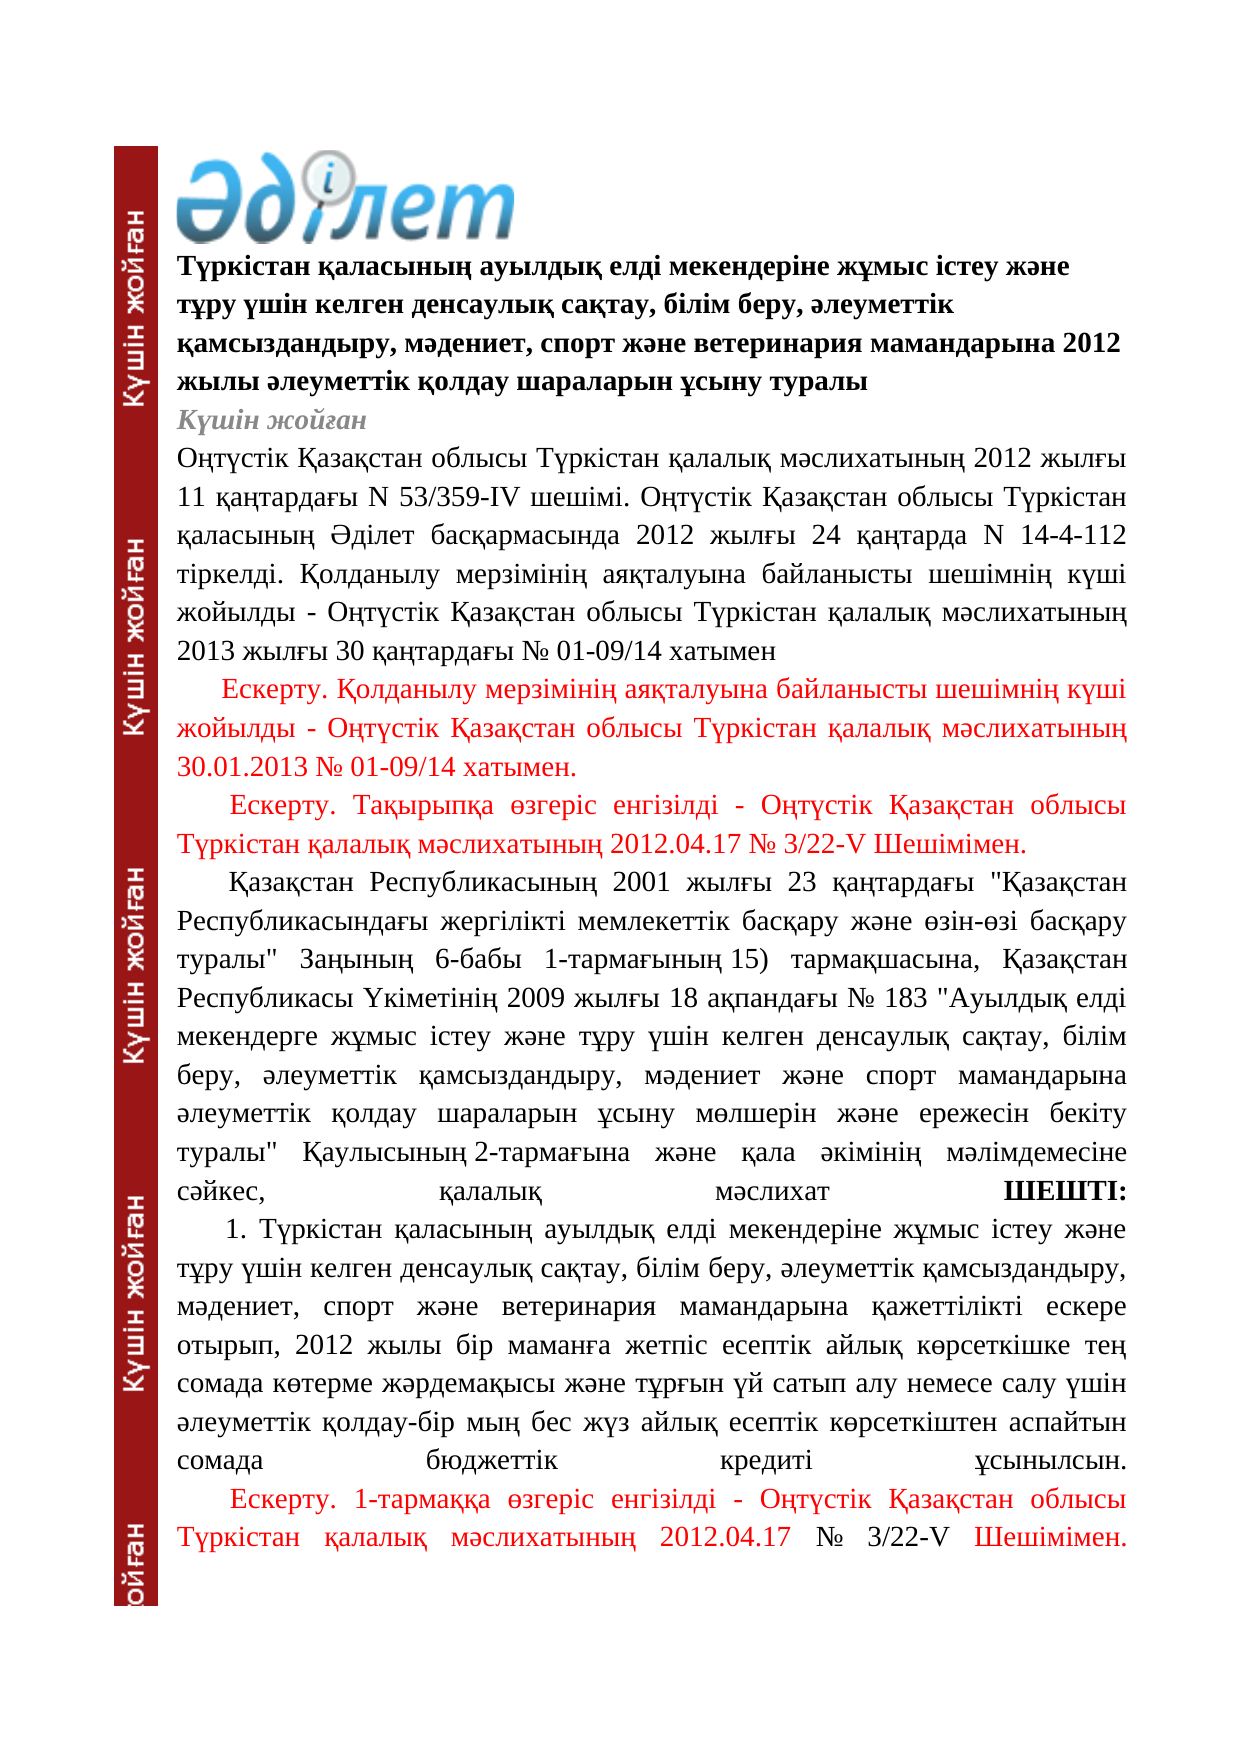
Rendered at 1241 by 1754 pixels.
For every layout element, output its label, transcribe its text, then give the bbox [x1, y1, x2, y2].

picture [114, 146, 158, 248]
text Күшін жойған [112, 402, 1128, 435]
picture [114, 1553, 158, 1606]
text Оңтүстік Қазақстан облысы Түркістан қалалық мәслихатының 2012 жылғы 11 қаңтардағы N 53/359-IV шешімі. Оңтүстік Қазақстан облысы Түркістан қаласының Әділет басқармасында 2012 жылғы 24 қаңтарда N 14-4-112 тіркелді. Қолданылу мерзімінің аяқталуына байланысты шешімнің күші жойылды - Оңтүстік Қазақстан облысы Түркістан қалалық мәслихатының 2013 жылғы 30 қаңтардағы № 01-09/14 хатымен [112, 440, 1128, 667]
picture [114, 397, 158, 402]
text Ескерту. Тақырыпқа өзгеріс енгізілді - Оңтүстік Қазақстан облысы Түркістан қалалық мәслихатының 2012.04.17 № 3/22-V Шешімімен. [112, 787, 1128, 859]
picture [114, 667, 158, 672]
text Ескерту. Қолданылу мерзімінің аяқталуына байланысты шешімнің күші жойылды - Оңтүстік Қазақстан облысы Түркістан қалалық мәслихатының 30.01.2013 № 01-09/14 хатымен. [112, 672, 1128, 782]
picture [114, 435, 158, 440]
picture [114, 859, 158, 864]
picture [114, 782, 158, 787]
text Түркістан қаласының ауылдық елді мекендеріне жұмыс істеу және тұру үшін келген денсаулық сақтау, білім беру, әлеуметтік қамсыздандыру, мәдениет, спорт және ветеринария мамандарына 2012 жылы әлеуметтік қолдау шараларын ұсыну туралы [112, 248, 1128, 397]
picture [176, 150, 515, 244]
